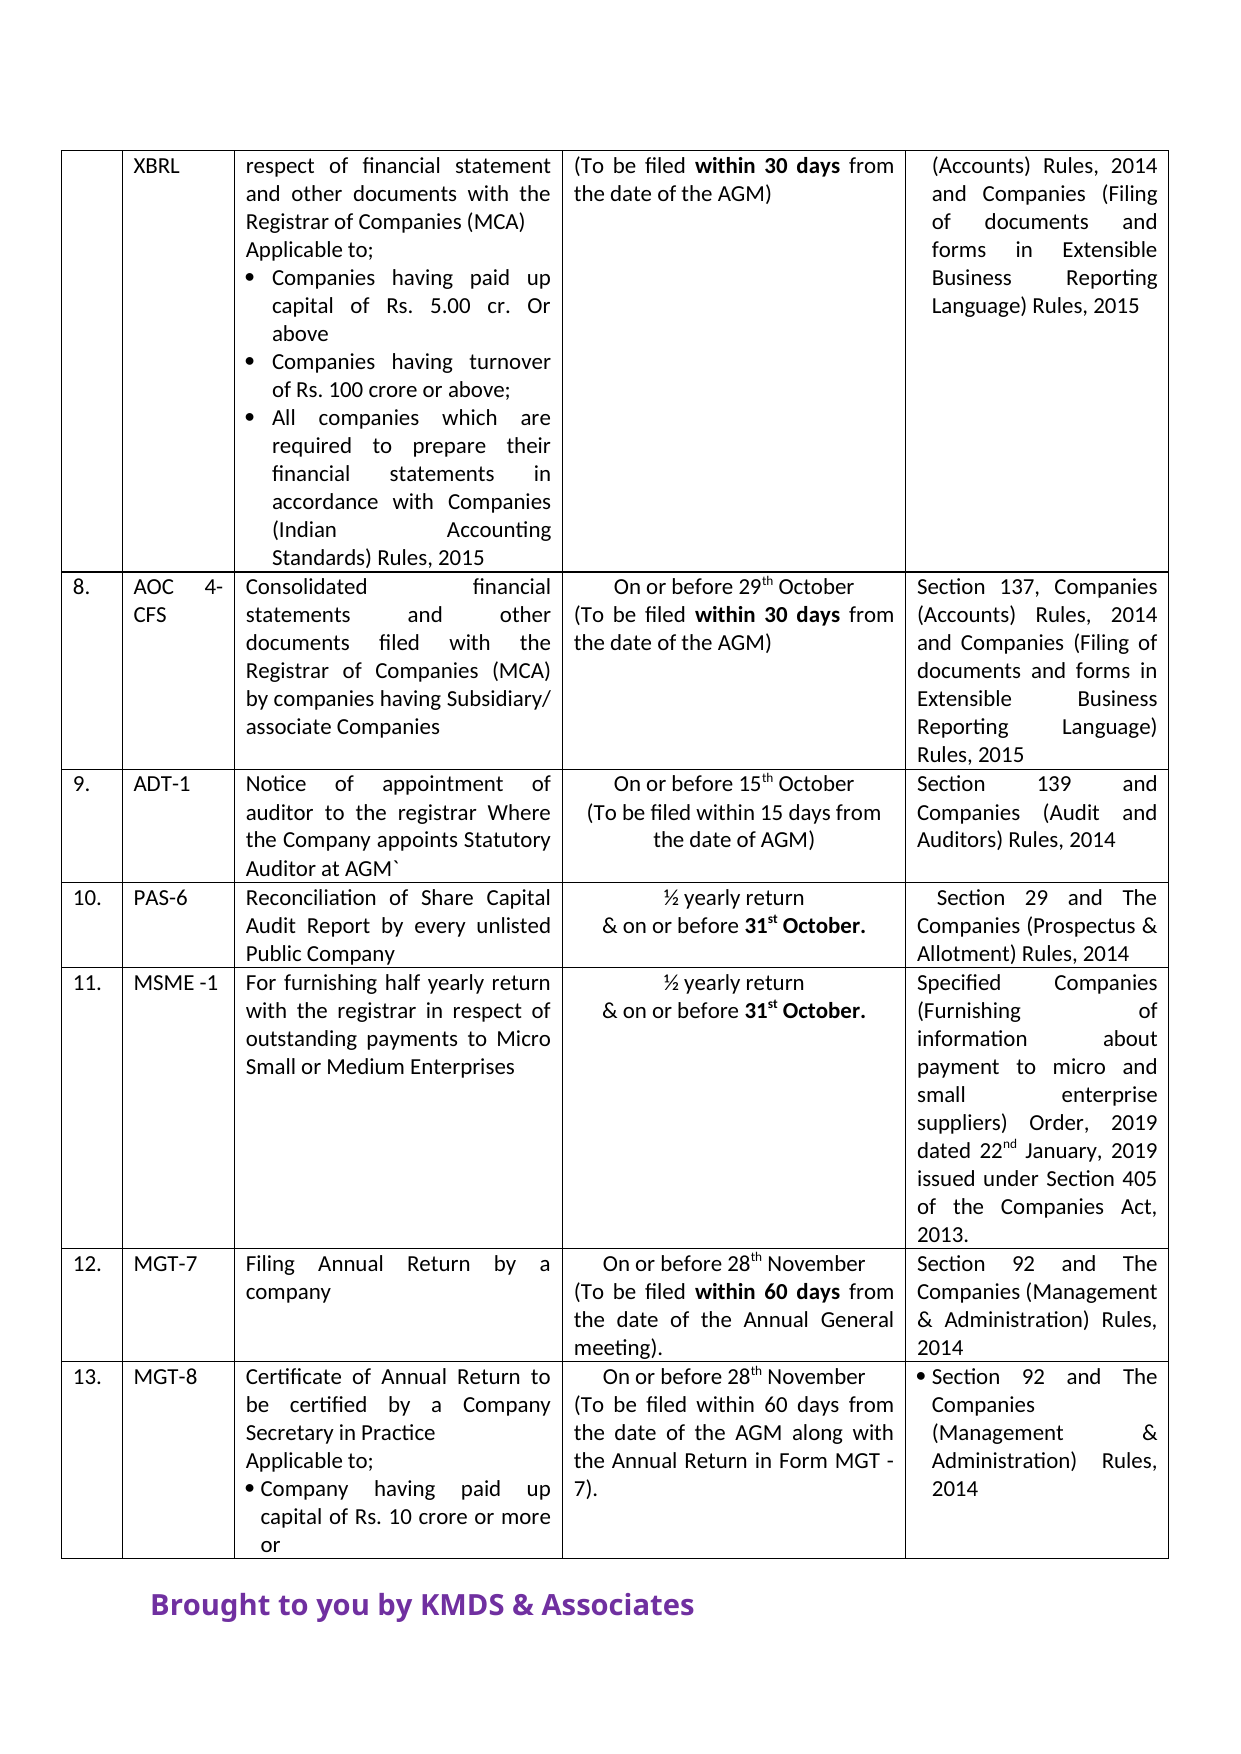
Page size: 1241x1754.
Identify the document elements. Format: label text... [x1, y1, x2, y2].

table_cell Specified Companies (Furnishing of information about payment to micro and small enterprise suppliers) Order, 2019 dated 22nd January, 2019 issued under Section 405 of the Companies Act, 2013. [906, 968, 1168, 1248]
table_cell PAS-6 [123, 883, 234, 967]
table_cell [62, 573, 122, 768]
table_cell ½ yearly return & on or before 31st October. [563, 968, 905, 1248]
table_cell Section 92 and The Companies (Management & Administration) Rules, 2014 [906, 1249, 1168, 1361]
table_cell AOC 4-XBRL [123, 151, 234, 571]
table_cell For furnishing half yearly return with the registrar in respect of outstanding payments to Micro Small or Medium Enterprises [235, 968, 562, 1248]
table_cell Consolidated financial statements and other documents filed with the Registrar of Companies (MCA) by companies having Subsidiary/ associate Companies [235, 573, 562, 768]
table_cell On or before 29th October (To be filed within 30 days from the date of the AGM) [563, 573, 905, 768]
table_cell [62, 151, 122, 571]
table_cell [62, 968, 122, 1248]
table_cell ADT-1 [123, 770, 234, 882]
table_cell Section 139 and Companies (Audit and Auditors) Rules, 2014 [906, 770, 1168, 882]
table_cell [62, 1362, 122, 1558]
table_cell AOC 4- CFS [123, 573, 234, 768]
table_cell Reconciliation of Share Capital Audit Report by every unlisted Public Company [235, 883, 562, 967]
table_cell [62, 770, 122, 882]
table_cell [563, 151, 905, 571]
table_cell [235, 151, 562, 571]
table_cell MSME -1 [123, 968, 234, 1248]
table_cell Filing Annual Return by a company [235, 1249, 562, 1361]
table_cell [563, 1362, 905, 1558]
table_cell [906, 1362, 1168, 1558]
table_cell [62, 883, 122, 967]
table_cell MGT-8 [123, 1362, 234, 1558]
table_cell Notice of appointment of auditor to the registrar Where the Company appoints Statutory Auditor at AGM` [235, 770, 562, 882]
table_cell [906, 151, 1168, 571]
table_cell Section 137, Companies (Accounts) Rules, 2014 and Companies (Filing of documents and forms in Extensible Business Reporting Language) Rules, 2015 [906, 573, 1168, 768]
table_cell MGT-7 [123, 1249, 234, 1361]
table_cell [235, 1362, 562, 1558]
table_cell ½ yearly return & on or before 31st October. [563, 883, 905, 967]
table_cell Section 29 and The Companies (Prospectus & Allotment) Rules, 2014 [906, 883, 1168, 967]
table_cell On or before 15th October (To be filed within 15 days from the date of AGM) [563, 770, 905, 882]
table_cell [62, 1249, 122, 1361]
table_cell On or before 28th November (To be filed within 60 days from the date of the Annual General meeting). [563, 1249, 905, 1361]
